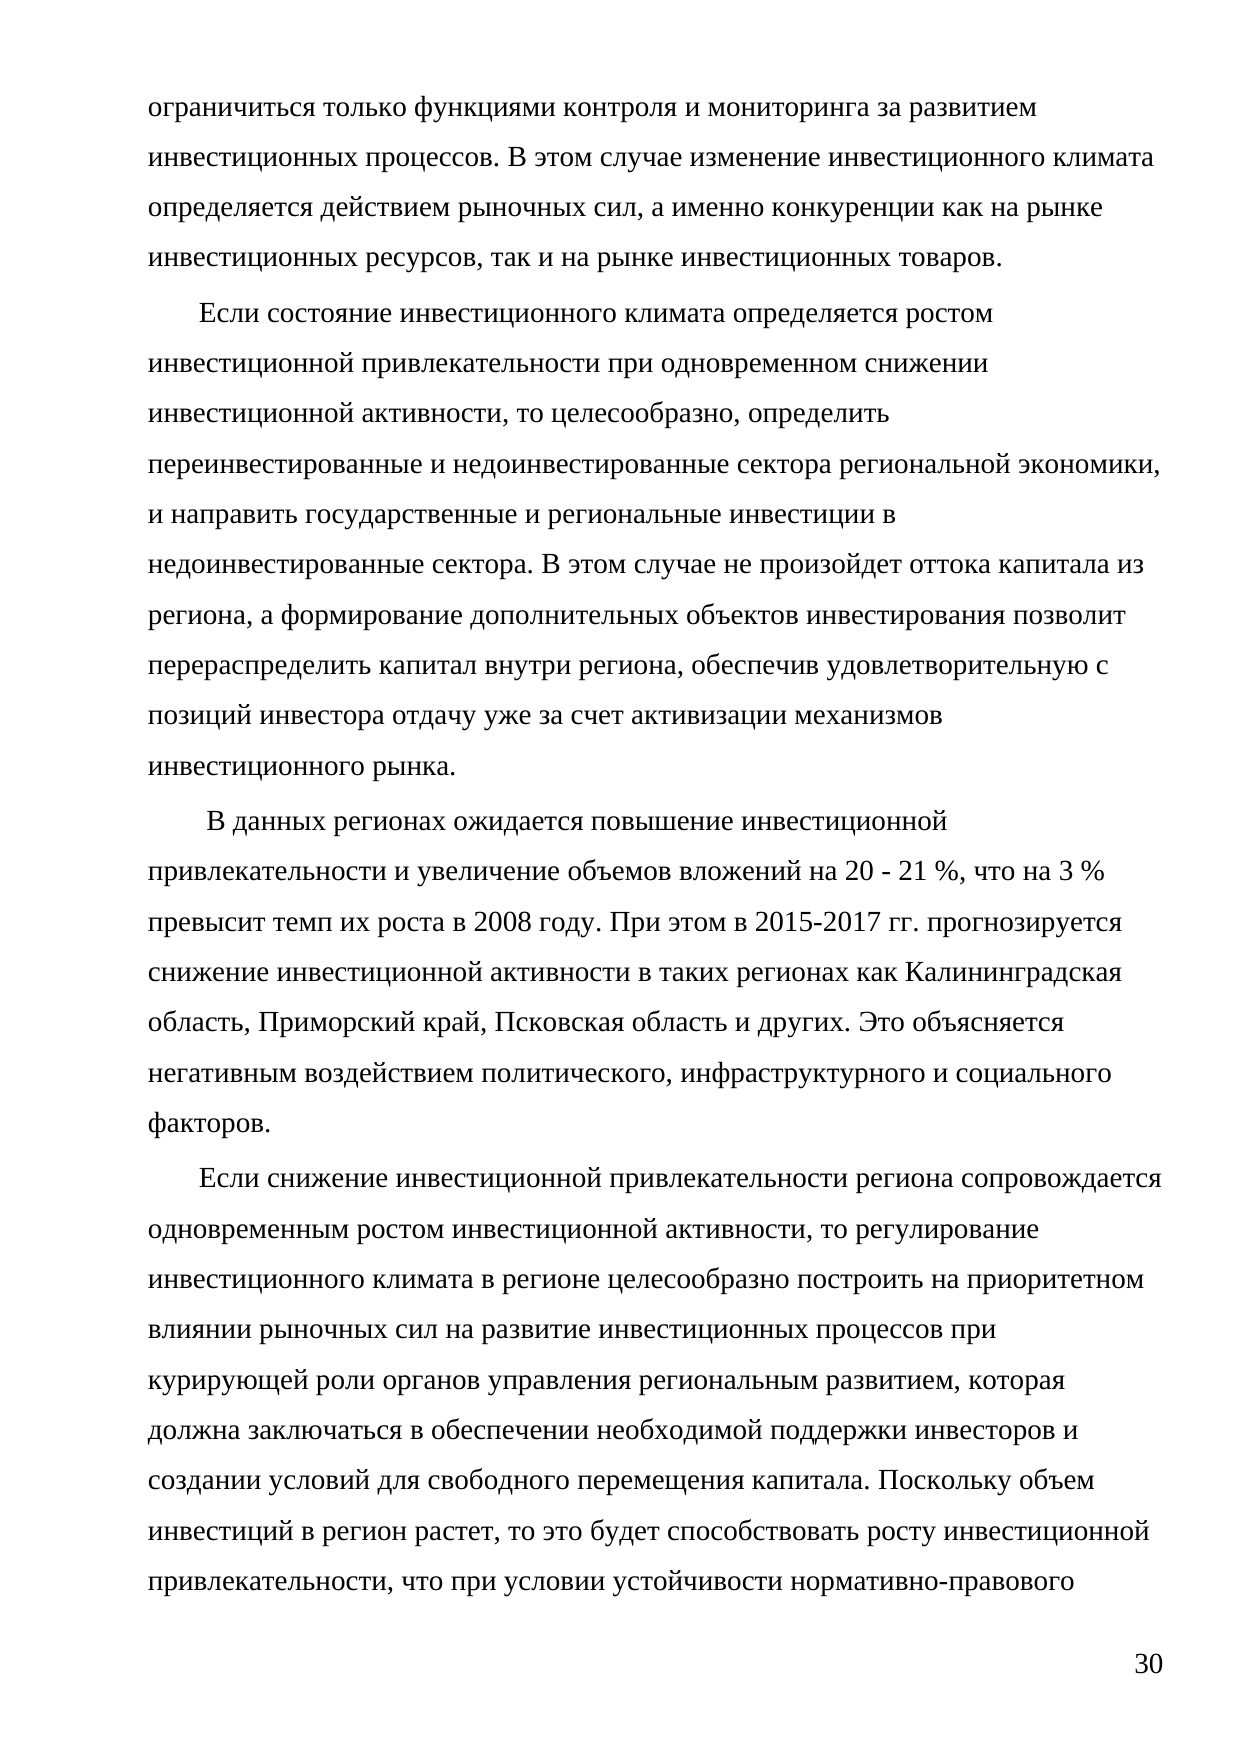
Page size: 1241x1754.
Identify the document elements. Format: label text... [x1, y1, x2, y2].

text Если состояние инвестиционного климата определяется ростом инвестиционной привлекательности при одновременном снижении инвестиционной активности, то целесообразно, определить переинвестированные и недоинвестированные сектора региональной экономики, и направить государственные и региональные инвестиции в недоинвестированные сектора. В этом случае не произойдет оттока капитала из региона, а формирование дополнительных объектов инвестирования позволит перераспределить капитал внутри региона, обеспечив удовлетворительную с позиций инвестора отдачу уже за счет активизации механизмов инвестиционного рынка. [148, 295, 1163, 781]
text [148, 89, 1163, 273]
text В данных регионах ожидается повышение инвестиционной привлекательности и увеличение объемов вложений на 20 - 21 %, что на 3 % превысит темп их роста в 2008 году. При этом в 2015-2017 гг. прогнозируется снижение инвестиционной активности в таких регионах как Калининградская область, Приморский край, Псковская область и других. Это объясняется негативным воздействием политического, инфраструктурного и социального факторов. [148, 803, 1163, 1139]
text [148, 1161, 1163, 1597]
